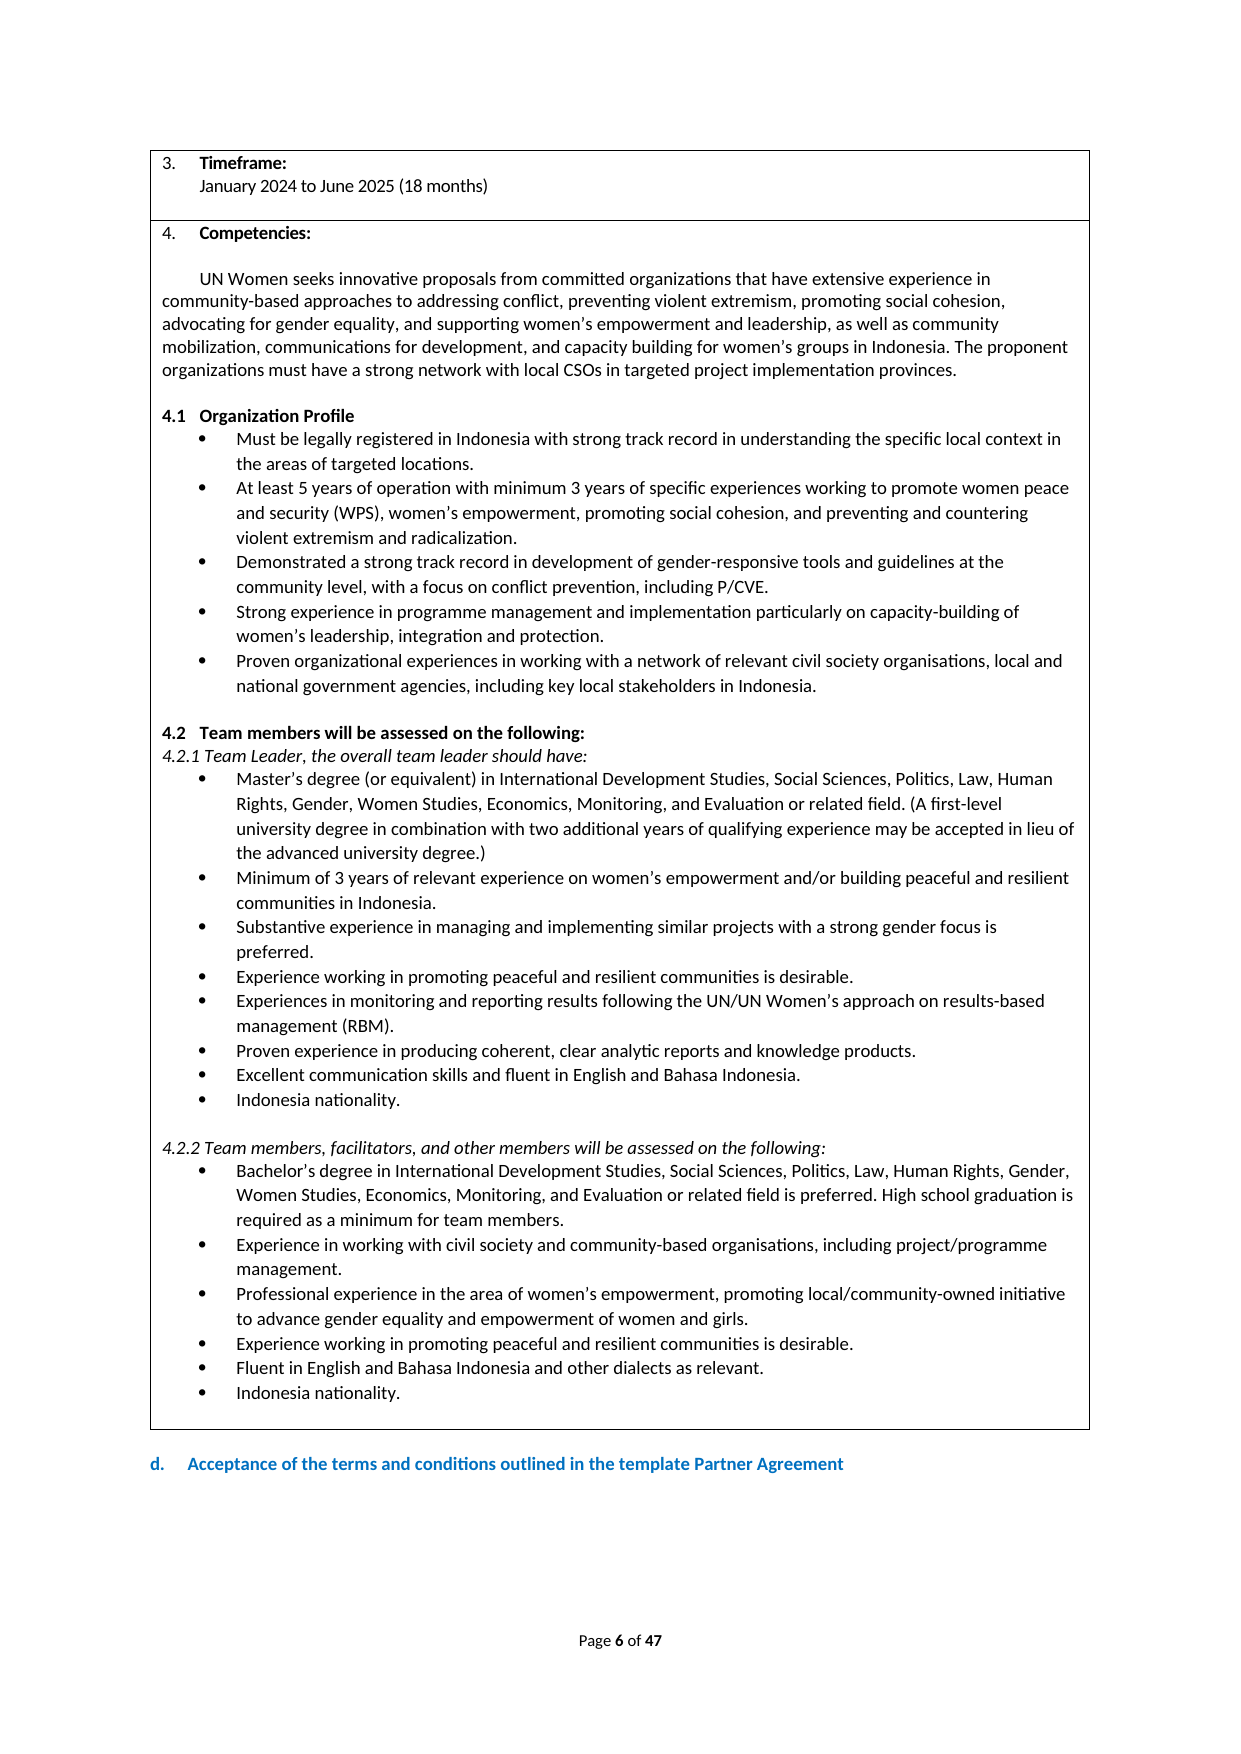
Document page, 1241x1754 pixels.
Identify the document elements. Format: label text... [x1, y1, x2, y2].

list Acceptance of the terms and conditions outlined in the template Partner Agreement [150, 1453, 1090, 1476]
table_cell Competencies: UN Women seeks innovative proposals from committed organizations that have extensive experience in community-based approaches to addressing conflict, preventing violent extremism, promoting social cohesion, advocating for gender equality, and supporting women’s empowerment and leadership, as well as community mobilization, communications for development, and capacity building for women’s groups in Indonesia. The proponent organizations must have a strong network with local CSOs in targeted project implementation provinces. Organization Profile Must be legally registered in Indonesia with strong track record in understanding the specific local context in the areas of targeted locations. At least 5 years of operation with minimum 3 years of specific experiences working to promote women peace and security (WPS), women’s empowerment, promoting social cohesion, and preventing and countering violent extremism and radicalization. Demonstrated a strong track record in development of gender-responsive tools and guidelines at the community level, with a focus on conflict prevention, including P/CVE. Strong experience in programme management and implementation particularly on capacity-building of women’s leadership, integration and protection. Proven organizational experiences in working with a network of relevant civil society organisations, local and national government agencies, including key local stakeholders in Indonesia. Team members will be assessed on the following: 4.2.1 Team Leader, the overall team leader should have: Master’s degree (or equivalent) in International Development Studies, Social Sciences, Politics, Law, Human Rights, Gender, Women Studies, Economics, Monitoring, and Evaluation or related field. (A first-level university degree in combination with two additional years of qualifying experience may be accepted in lieu of the advanced university degree.) Minimum of 3 years of relevant experience on women’s empowerment and/or building peaceful and resilient communities in Indonesia. Substantive experience in managing and implementing similar projects with a strong gender focus is preferred. Experience working in promoting peaceful and resilient communities is desirable. Experiences in monitoring and reporting results following the UN/UN Women’s approach on results-based management (RBM). Proven experience in producing coherent, clear analytic reports and knowledge products. Excellent communication skills and fluent in English and Bahasa Indonesia. Indonesia nationality. 4.2.2 Team members, facilitators, and other members will be assessed on the following: Bachelor’s degree in International Development Studies, Social Sciences, Politics, Law, Human Rights, Gender, Women Studies, Economics, Monitoring, and Evaluation or related field is preferred. High school graduation is required as a minimum for team members. Experience in working with civil society and community-based organisations, including project/programme management. Professional experience in the area of women’s empowerment, promoting local/community-owned initiative to advance gender equality and empowerment of women and girls. Experience working in promoting peaceful and resilient communities is desirable. Fluent in English and Bahasa Indonesia and other dialects as relevant. Indonesia nationality. [151, 221, 1089, 1429]
table_cell Timeframe: January 2024 to June 2025 (18 months) [151, 151, 1089, 220]
